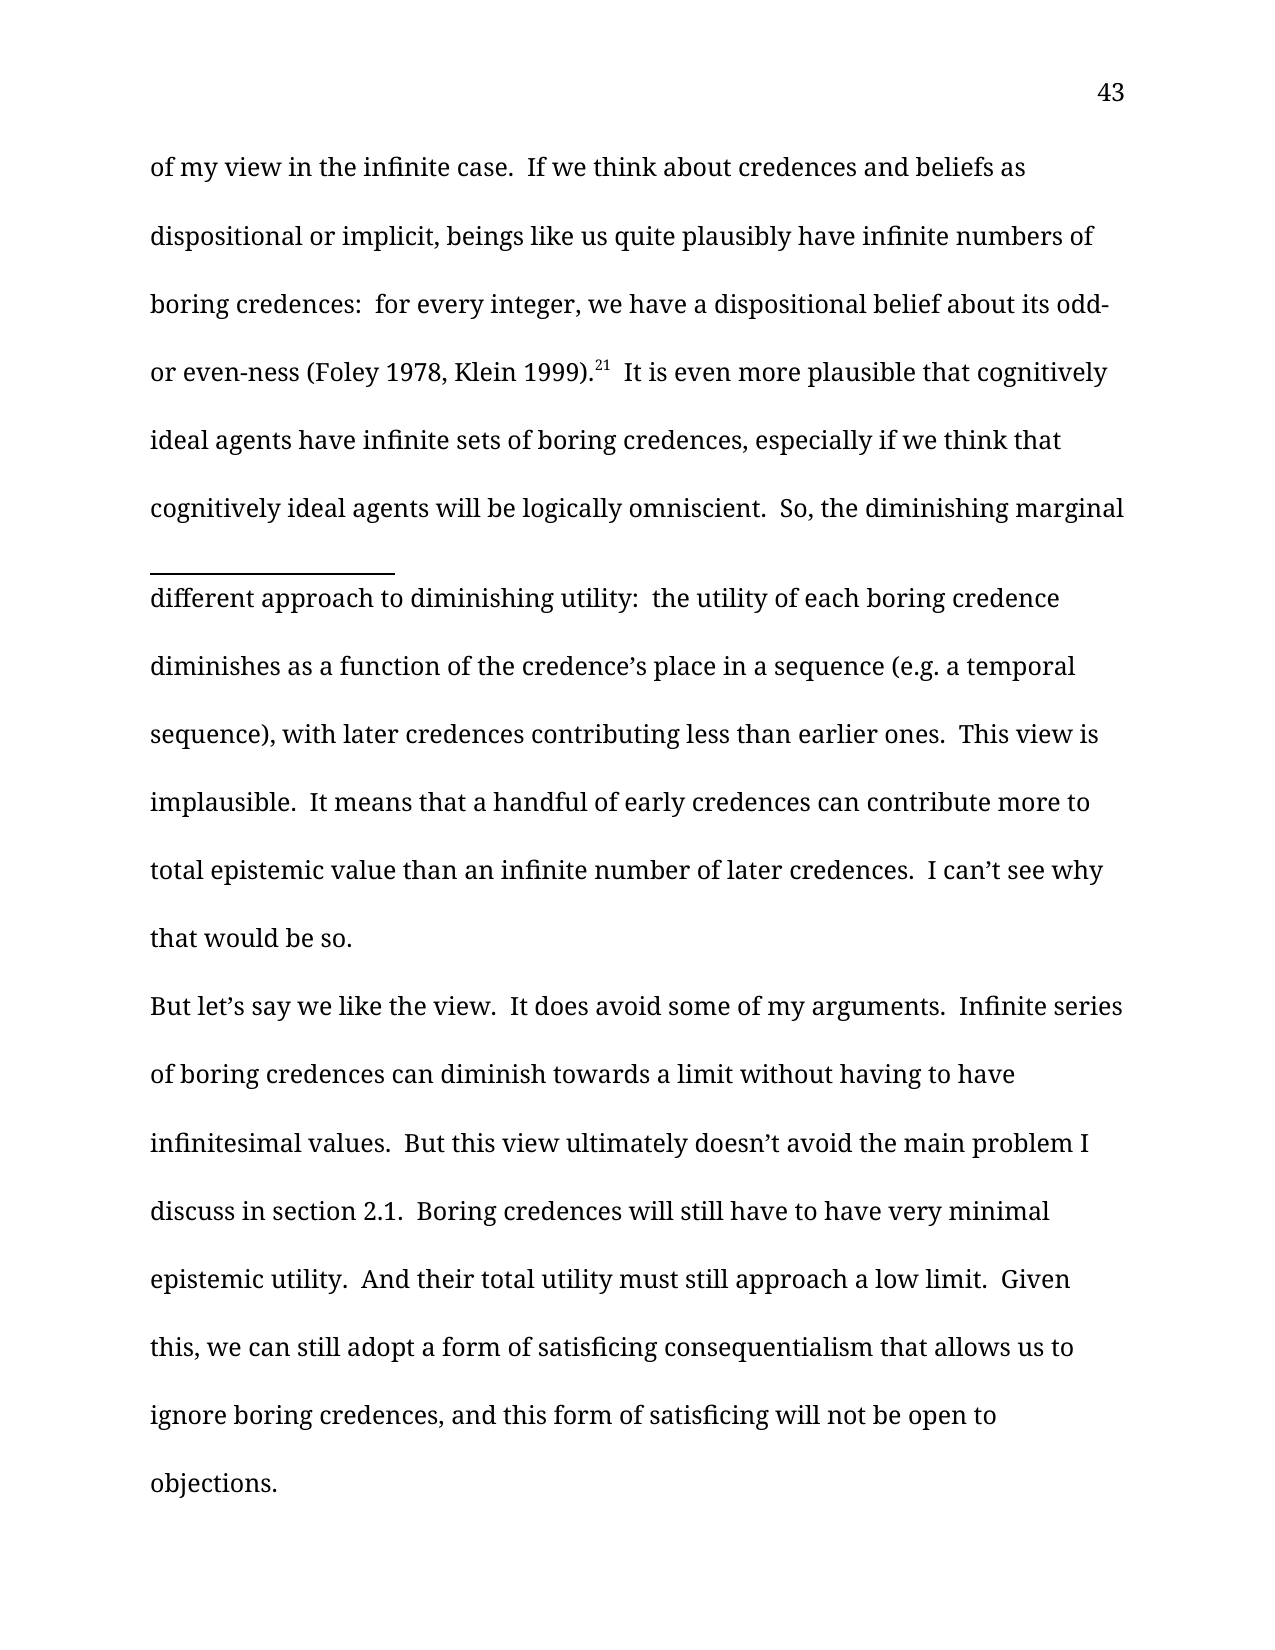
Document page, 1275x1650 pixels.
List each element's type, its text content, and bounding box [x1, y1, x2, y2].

text Diminishing marginal utility cannot deal with cases 2-4 unless we say that boring credences in certain situations can have no more than infinitesimal individual utility. In cases 2-4, R contains beliefs about boring topics that are each individually as good as they can be. To try to avoid cases 2-4, we want to say that their total utility approaches some value asymptotically, a value below the total value of the interesting credences in W. We can make the set of boring propositions that W and R have beliefs about arbitrarily large. That means that the value each boring credence contributes to the total can be arbitrarily small. If W and R contain infinite sets of boring credences, the value of each boring credence in R can only be infinitesimally large. That just is endorsing a version of my view in the infinite case. If we think about credences and beliefs as dispositional or implicit, beings like us quite plausibly have infinite numbers of boring credences: for every integer, we have a dispositional belief about its odd- or even-ness (Foley 1978, Klein 1999). It is even more plausible that cognitively ideal agents have infinite sets of boring credences, especially if we think that cognitively ideal agents will be logically omniscient. So, the diminishing marginal utility view says that boring credences have infinitesimal epistemic utility for ideal beings, and likely for ordinary human beings as well. [150, 150, 1125, 525]
